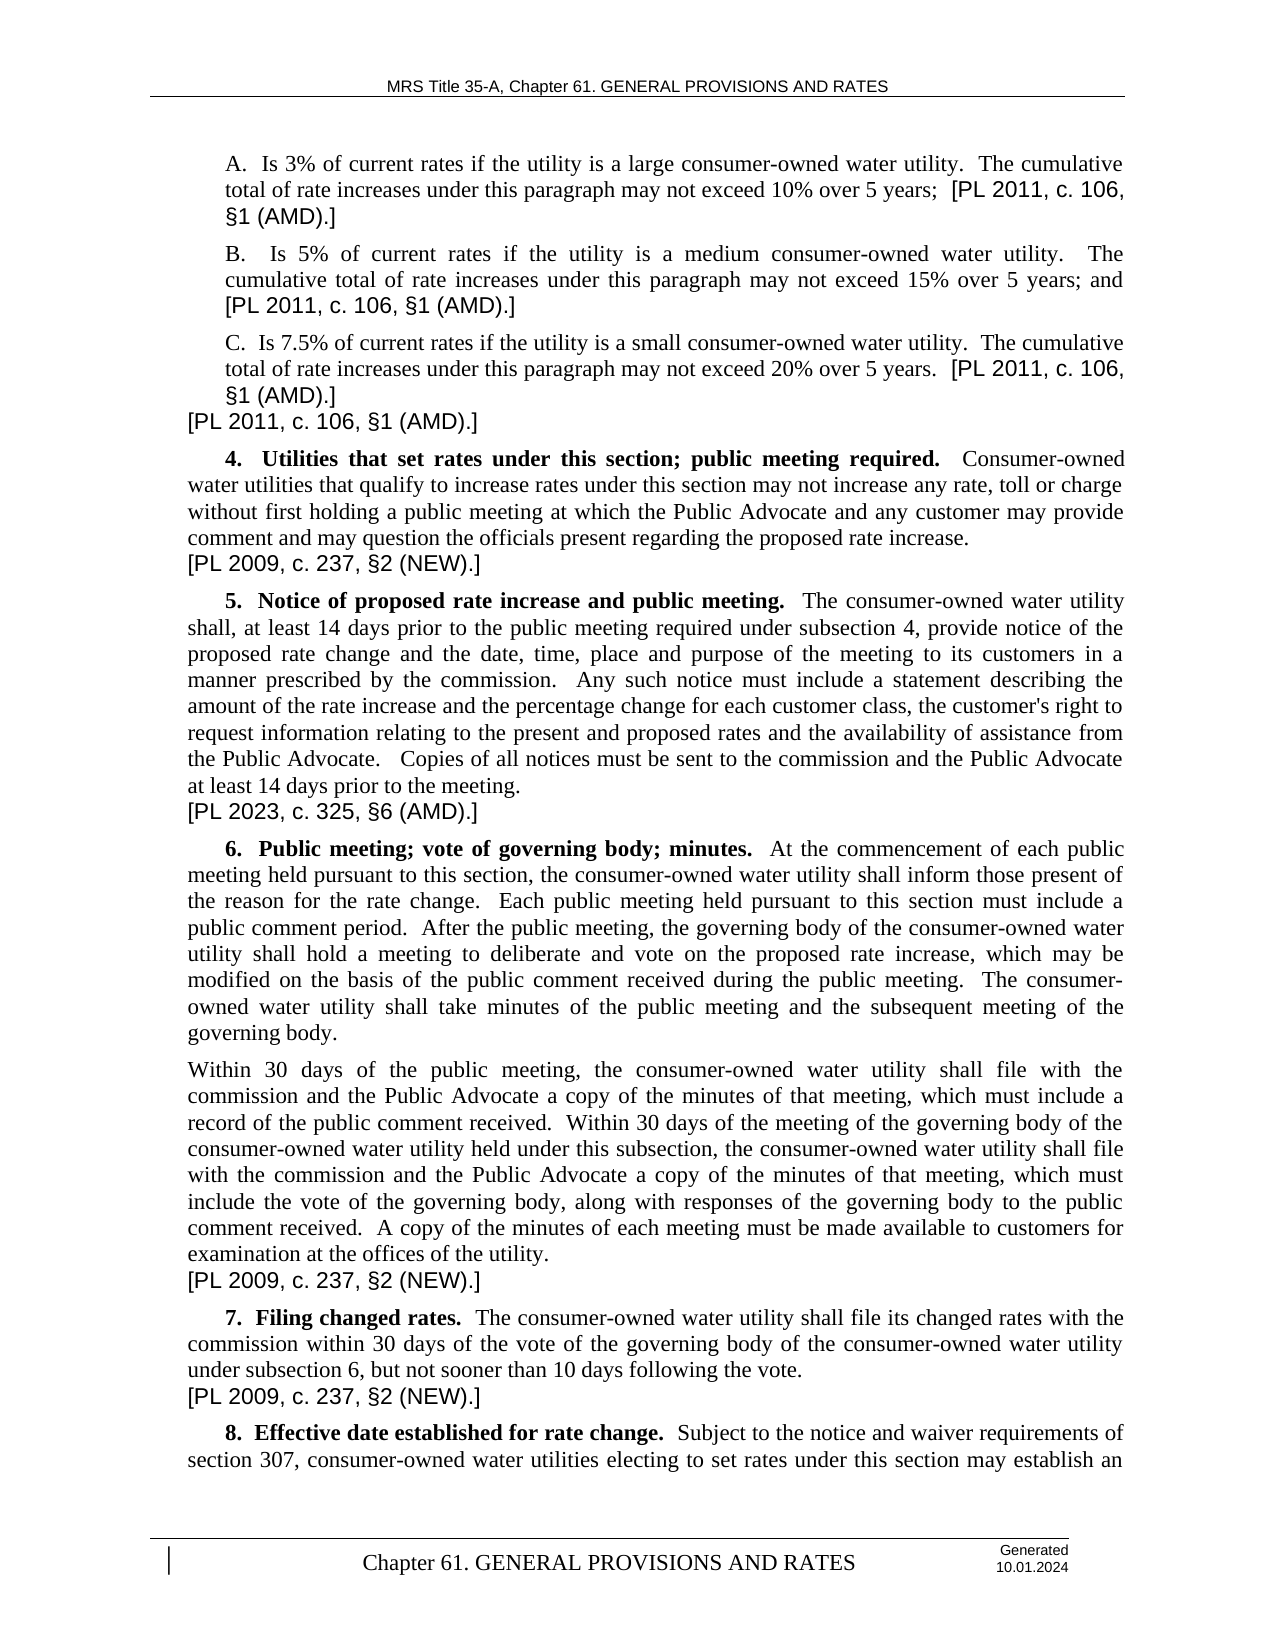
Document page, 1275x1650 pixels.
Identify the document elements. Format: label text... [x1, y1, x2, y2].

text 5. Notice of proposed rate increase and public meeting. The consumer-owned water utility shall, at least 14 days prior to the public meeting required under subsection 4, provide notice of the proposed rate change and the date, time, place and purpose of the meeting to its customers in a manner prescribed by the commission. Any such notice must include a statement describing the amount of the rate increase and the percentage change for each customer class, the customer's right to request information relating to the present and proposed rates and the availability of assistance from the Public Advocate. Copies of all notices must be sent to the commission and the Public Advocate at least 14 days prior to the meeting. [187, 587, 1125, 798]
text Within 30 days of the public meeting, the consumer-owned water utility shall file with the commission and the Public Advocate a copy of the minutes of that meeting, which must include a record of the public comment received. Within 30 days of the meeting of the governing body of the consumer-owned water utility held under this subsection, the consumer-owned water utility shall file with the commission and the Public Advocate a copy of the minutes of that meeting, which must include the vote of the governing body, along with responses of the governing body to the public comment received. A copy of the minutes of each meeting must be made available to customers for examination at the offices of the utility. [187, 1056, 1125, 1267]
text 7. Filing changed rates. The consumer-owned water utility shall file its changed rates with the commission within 30 days of the vote of the governing body of the consumer-owned water utility under subsection 6, but not sooner than 10 days following the vote. [187, 1304, 1125, 1383]
text [PL 2011, c. 106, §1 (AMD).] [187, 408, 1125, 434]
text [PL 2009, c. 237, §2 (NEW).] [187, 550, 1125, 577]
text [PL 2009, c. 237, §2 (NEW).] [187, 1383, 1125, 1409]
text 6. Public meeting; vote of governing body; minutes. At the commencement of each public meeting held pursuant to this section, the consumer-owned water utility shall inform those present of the reason for the rate change. Each public meeting held pursuant to this section must include a public comment period. After the public meeting, the governing body of the consumer-owned water utility shall hold a meeting to deliberate and vote on the proposed rate increase, which may be modified on the basis of the public comment received during the public meeting. The consumer-owned water utility shall take minutes of the public meeting and the subsequent meeting of the governing body. [187, 835, 1125, 1046]
text A. Is 3% of current rates if the utility is a large consumer-owned water utility. The cumulative total of rate increases under this paragraph may not exceed 10% over 5 years; [PL 2011, c. 106, §1 (AMD).] [225, 150, 1125, 229]
text C. Is 7.5% of current rates if the utility is a small consumer-owned water utility. The cumulative total of rate increases under this paragraph may not exceed 20% over 5 years. [PL 2011, c. 106, §1 (AMD).] [225, 329, 1125, 408]
text [PL 2023, c. 325, §6 (AMD).] [187, 798, 1125, 824]
text [PL 2009, c. 237, §2 (NEW).] [187, 1267, 1125, 1293]
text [187, 1419, 1125, 1472]
text 4. Utilities that set rates under this section; public meeting required. Consumer-owned water utilities that qualify to increase rates under this section may not increase any rate, toll or charge without first holding a public meeting at which the Public Advocate and any customer may provide comment and may question the officials present regarding the proposed rate increase. [187, 445, 1125, 550]
text B. Is 5% of current rates if the utility is a medium consumer-owned water utility. The cumulative total of rate increases under this paragraph may not exceed 15% over 5 years; and [PL 2011, c. 106, §1 (AMD).] [225, 239, 1125, 319]
